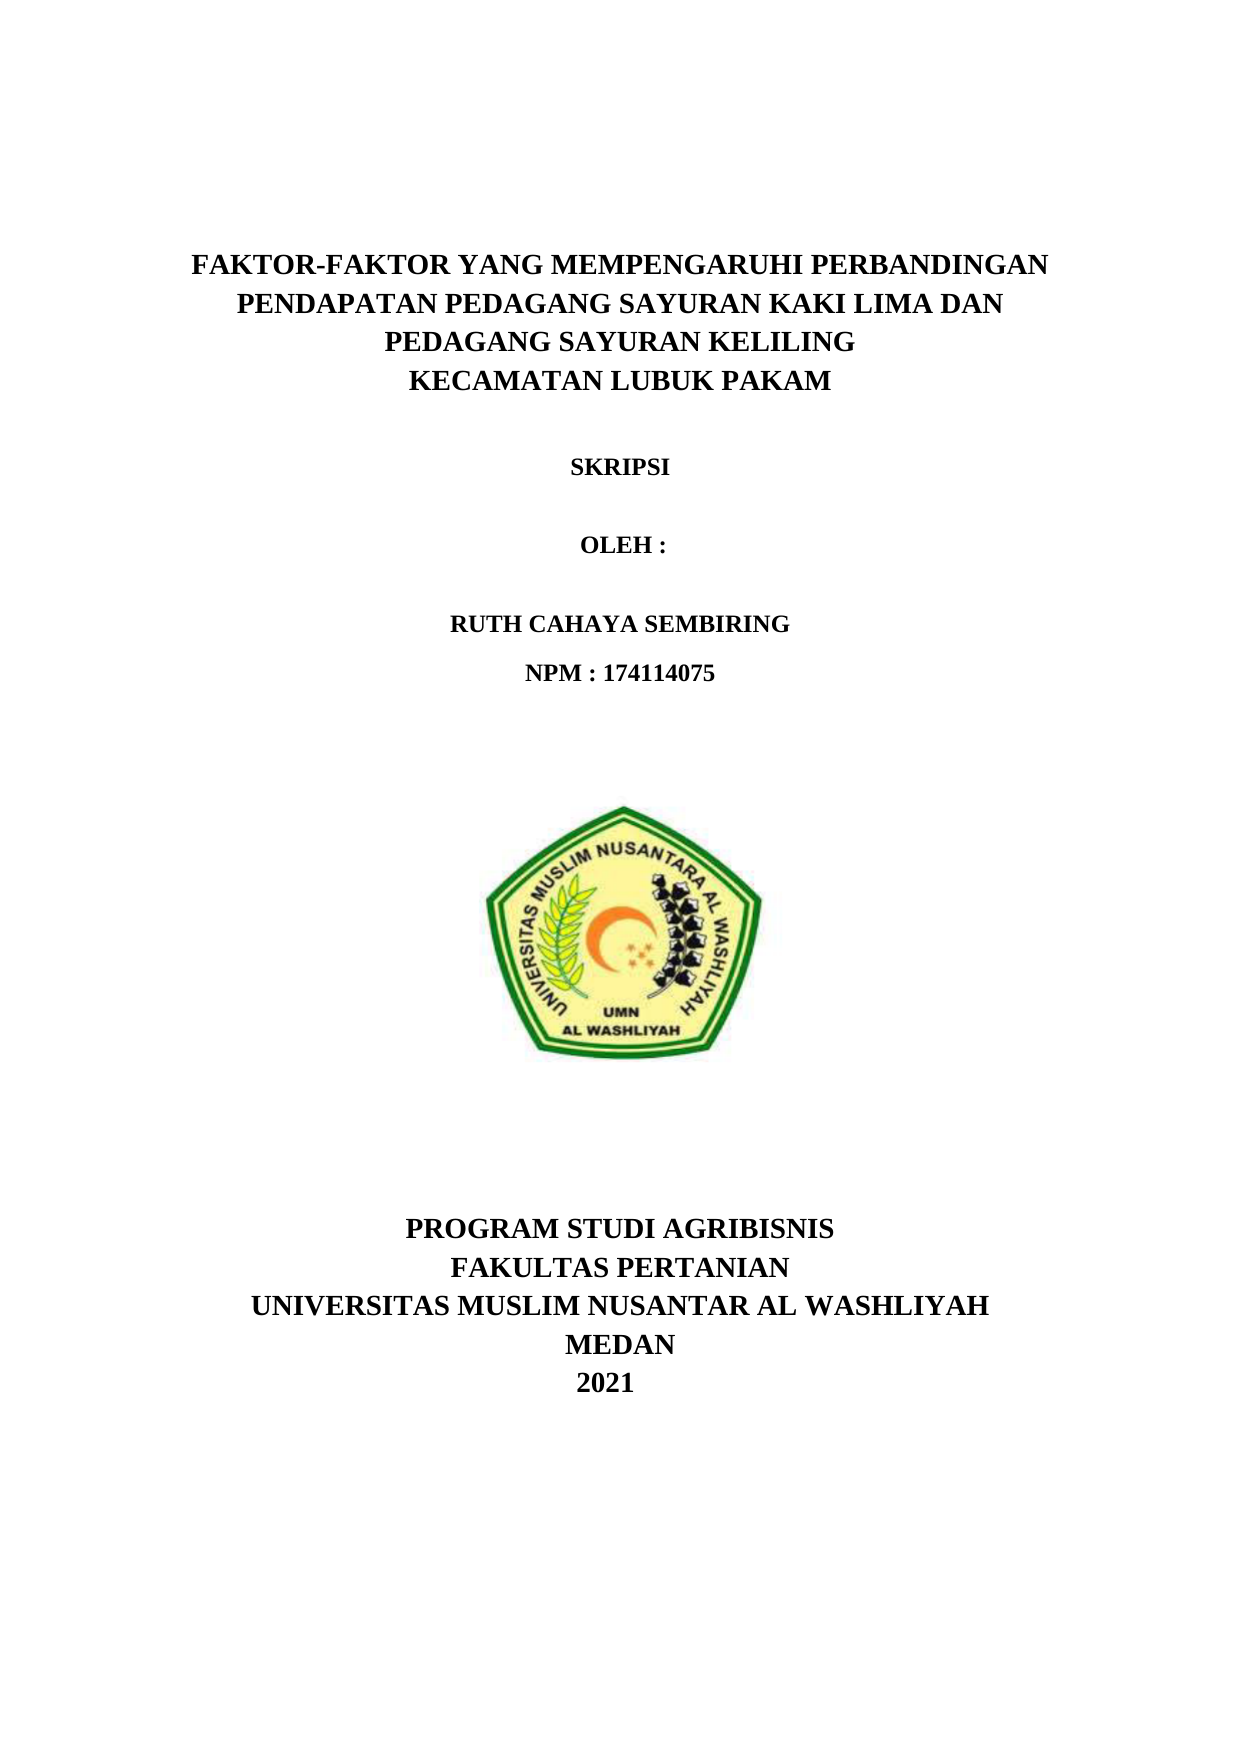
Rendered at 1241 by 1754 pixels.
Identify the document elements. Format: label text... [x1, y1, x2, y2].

text FAKULTAS PERTANIAN [150, 1250, 1090, 1283]
text NPM : 174114075 [150, 658, 1090, 687]
text PROGRAM STUDI AGRIBISNIS [150, 1211, 1090, 1245]
text 2021 [150, 1366, 1090, 1399]
text FAKTOR-FAKTOR YANG MEMPENGARUHI PERBANDINGAN PENDAPATAN PEDAGANG SAYURAN KAKI LIMA DAN PEDAGANG SAYURAN KELILING [150, 247, 1090, 358]
text RUTH CAHAYA SEMBIRING [150, 609, 1090, 637]
text MEDAN [150, 1327, 1090, 1361]
text KECAMATAN LUBUK PAKAM [150, 363, 1090, 397]
text SKRIPSI [150, 452, 1090, 481]
text OLEH : [150, 530, 1090, 559]
text UNIVERSITAS MUSLIM NUSANTAR AL WASHLIYAH [150, 1288, 1090, 1322]
picture [457, 786, 783, 1085]
